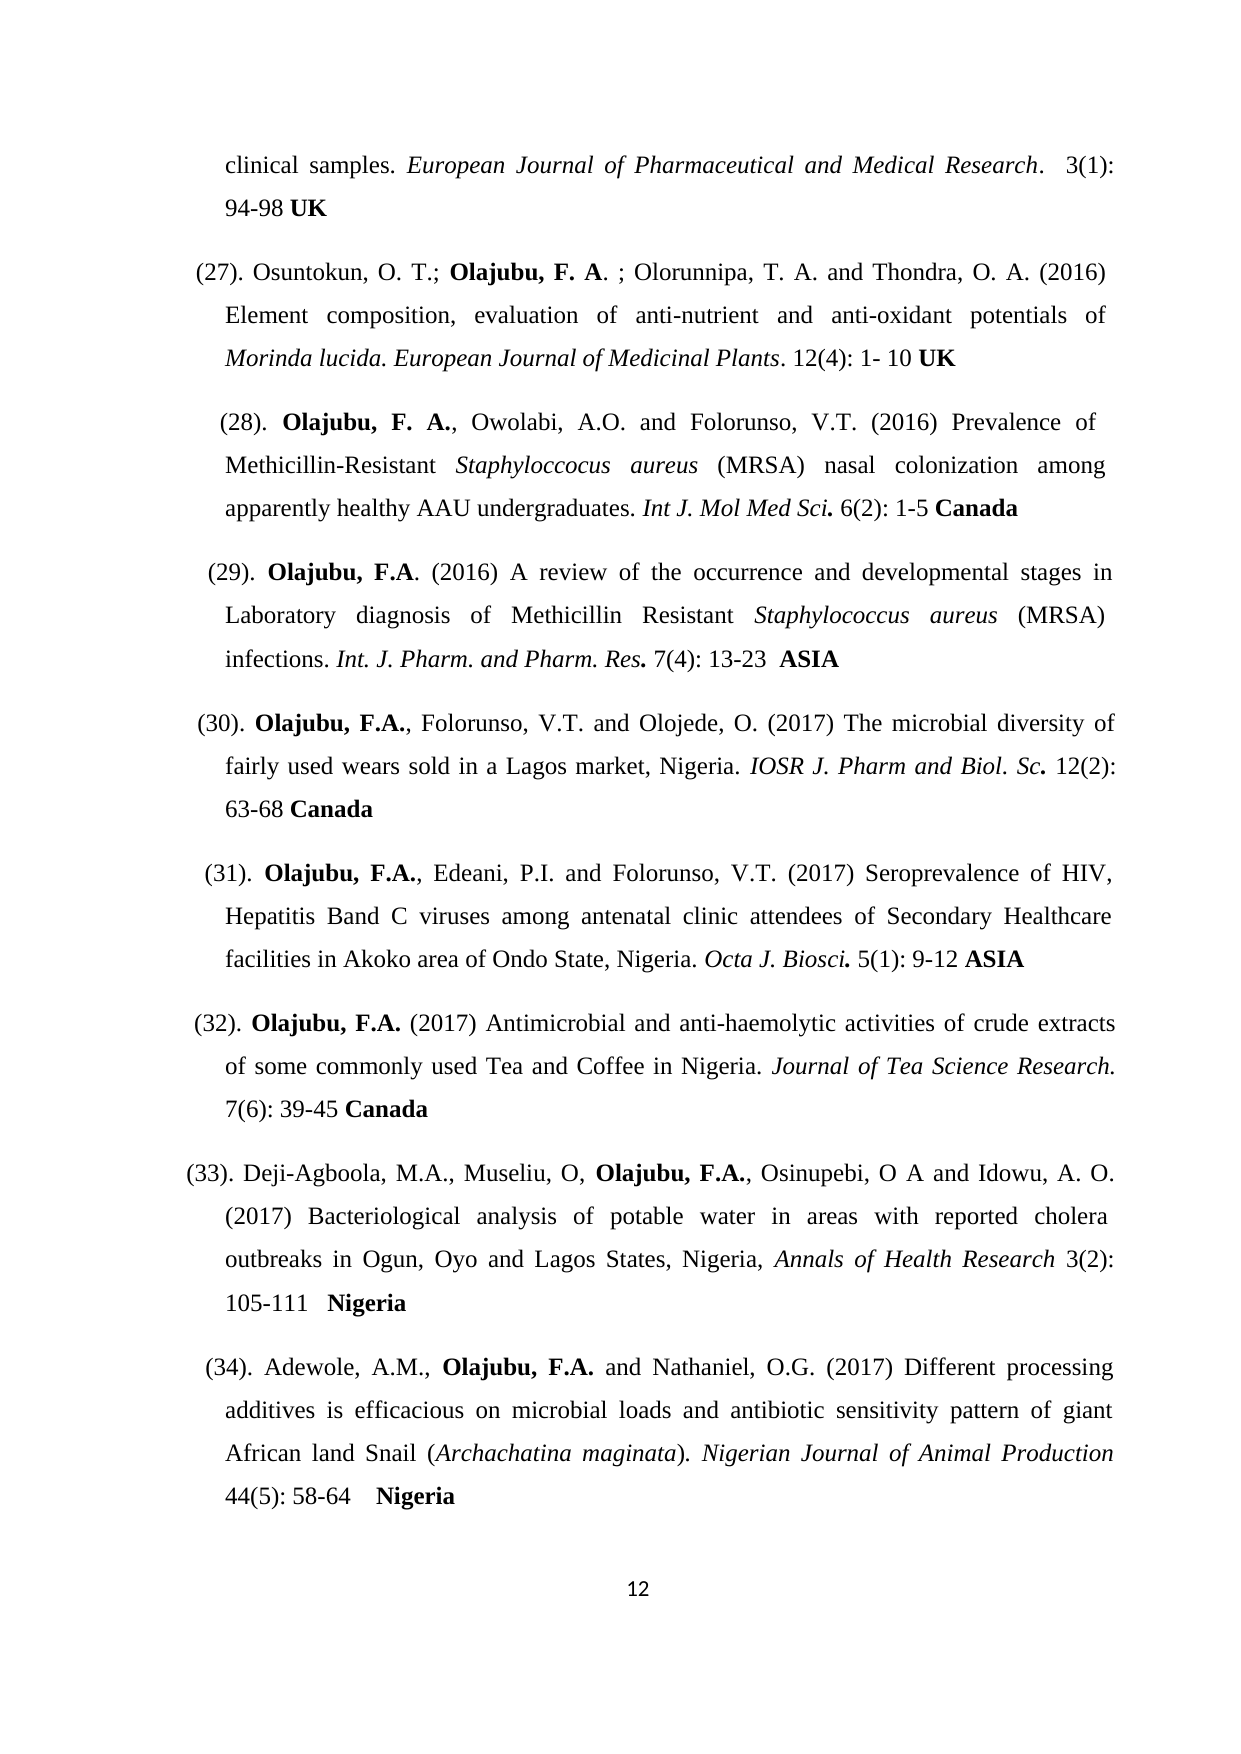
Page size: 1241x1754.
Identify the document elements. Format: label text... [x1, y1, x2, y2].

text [150, 150, 1125, 222]
text (33). Deji-Agboola, M.A., Museliu, O, Olajubu, F.A., Osinupebi, O A and Idowu, A. O. (2017) Bacteriological analysis of potable water in areas with reported cholera outbreaks in Ogun, Oyo and Lagos States, Nigeria, Annals of Health Research 3(2): 105-111 Nigeria [150, 1158, 1125, 1316]
text (29). Olajubu, F.A. (2016) A review of the occurrence and developmental stages in Laboratory diagnosis of Methicillin Resistant Staphylococcus aureus (MRSA) infections. Int. J. Pharm. and Pharm. Res. 7(4): 13-23 ASIA [150, 557, 1125, 672]
text (27). Osuntokun, O. T.; Olajubu, F. A. ; Olorunnipa, T. A. and Thondra, O. A. (2016) Element composition, evaluation of anti-nutrient and anti-oxidant potentials of Morinda lucida. European Journal of Medicinal Plants. 12(4): 1- 10 UK [150, 257, 1125, 372]
text (28). Olajubu, F. A., Owolabi, A.O. and Folorunso, V.T. (2016) Prevalence of Methicillin-Resistant Staphyloccocus aureus (MRSA) nasal colonization among apparently healthy AAU undergraduates. Int J. Mol Med Sci. 6(2): 1-5 Canada [150, 407, 1125, 522]
text (30). Olajubu, F.A., Folorunso, V.T. and Olojede, O. (2017) The microbial diversity of fairly used wears sold in a Lagos market, Nigeria. IOSR J. Pharm and Biol. Sc. 12(2): 63-68 Canada [150, 708, 1125, 823]
text (34). Adewole, A.M., Olajubu, F.A. and Nathaniel, O.G. (2017) Different processing additives is efficacious on microbial loads and antibiotic sensitivity pattern of giant African land Snail (Archachatina maginata). Nigerian Journal of Animal Production 44(5): 58-64 Nigeria [150, 1352, 1125, 1510]
text (31). Olajubu, F.A., Edeani, P.I. and Folorunso, V.T. (2017) Seroprevalence of HIV, Hepatitis Band C viruses among antenatal clinic attendees of Secondary Healthcare facilities in Akoko area of Ondo State, Nigeria. Octa J. Biosci. 5(1): 9-12 ASIA [150, 858, 1125, 973]
text (32). Olajubu, F.A. (2017) Antimicrobial and anti-haemolytic activities of crude extracts of some commonly used Tea and Coffee in Nigeria. Journal of Tea Science Research. 7(6): 39-45 Canada [150, 1008, 1125, 1123]
